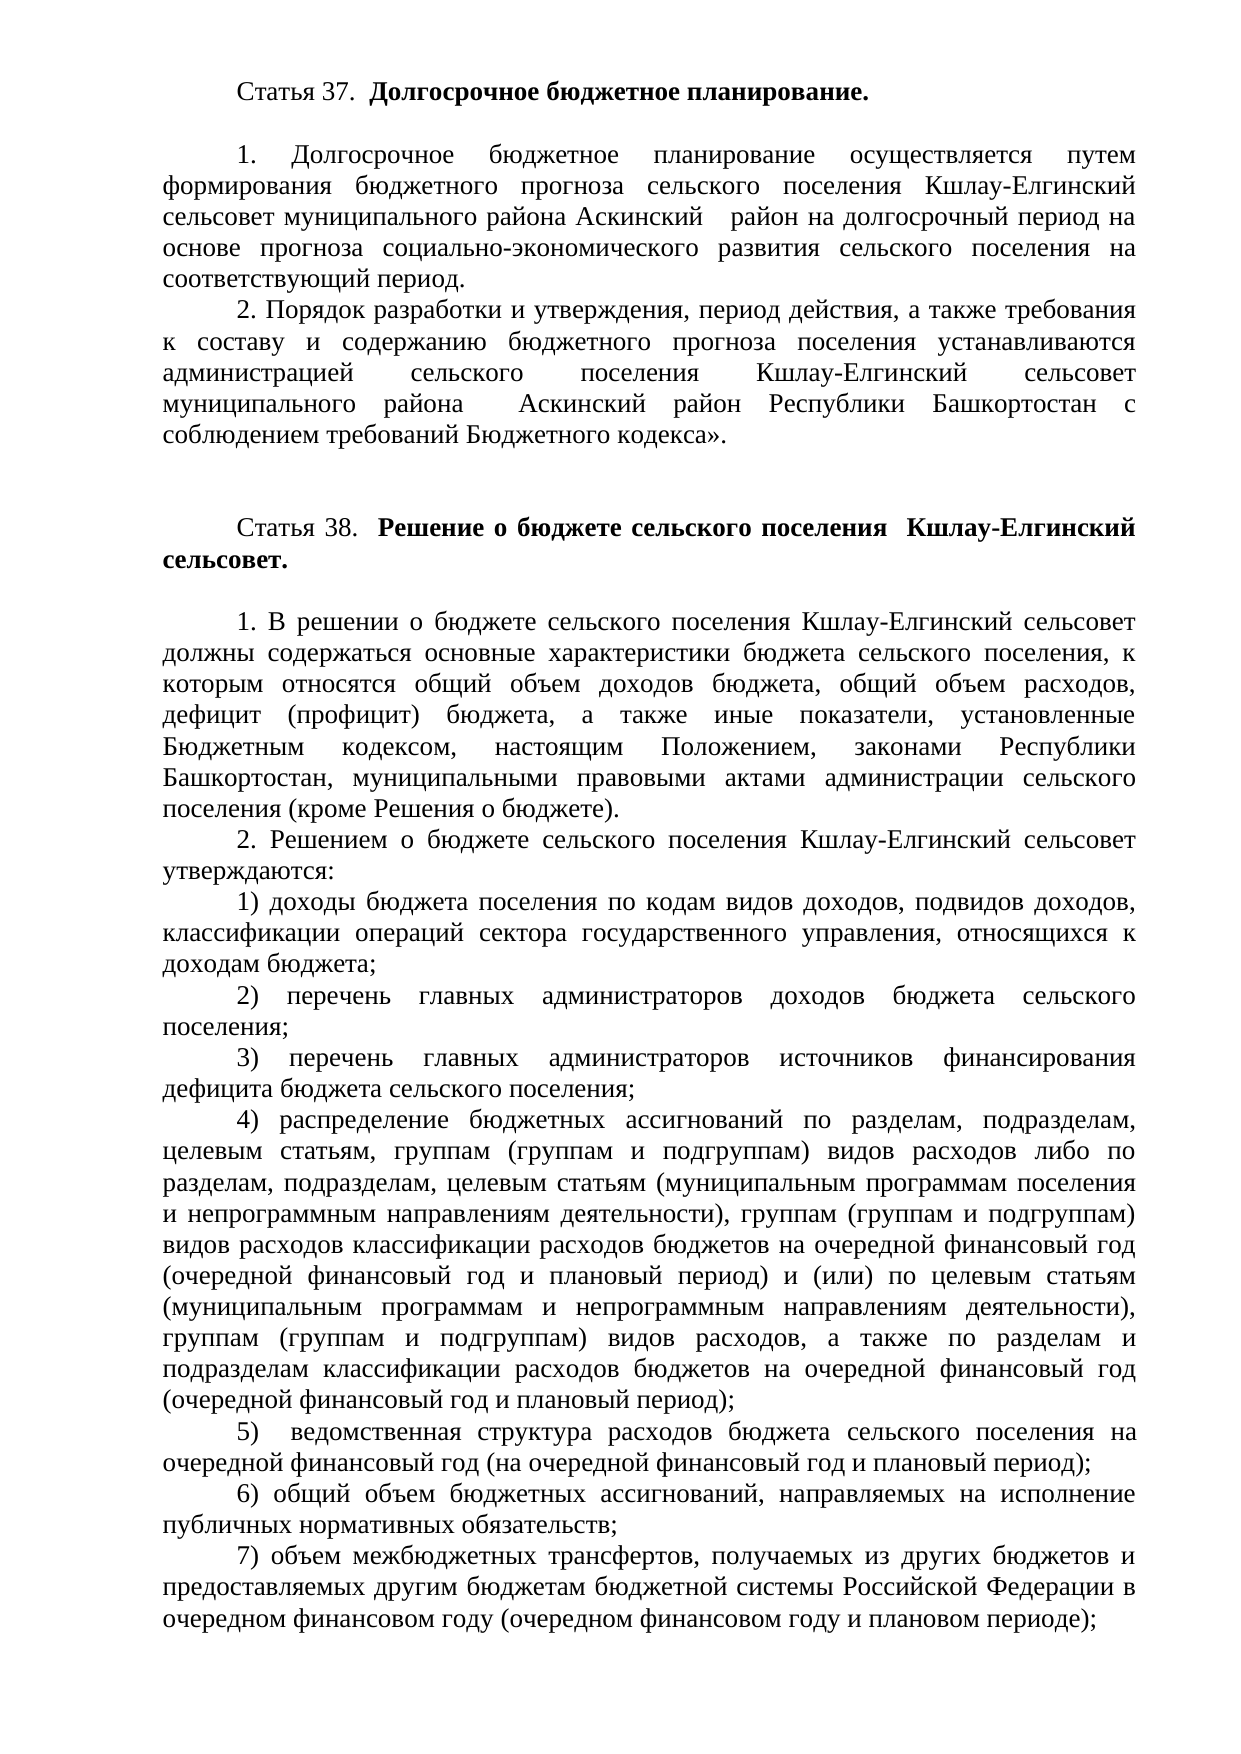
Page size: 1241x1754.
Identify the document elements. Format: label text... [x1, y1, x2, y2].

text Статья 38. Решение о бюджете сельского поселения Кшлау-Елгинский сельсовет. [162, 512, 1137, 574]
text 1. Долгосрочное бюджетное планирование осуществляется путем формирования бюджетного прогноза сельского поселения Кшлау-Елгинский сельсовет муниципального района Аскинский район на долгосрочный период на основе прогноза социально-экономического развития сельского поселения на соответствующий период. [162, 138, 1137, 293]
text 1) доходы бюджета поселения по кодам видов доходов, подвидов доходов, классификации операций сектора государственного управления, относящихся к доходам бюджета; [162, 885, 1137, 979]
text 3) перечень главных администраторов источников финансирования дефицита бюджета сельского поселения; [162, 1041, 1137, 1103]
text 2. Решением о бюджете сельского поселения Кшлау-Елгинский сельсовет утверждаются: [162, 823, 1137, 885]
text 5) ведомственная структура расходов бюджета сельского поселения на очередной финансовый год (на очередной финансовый год и плановый период); [162, 1415, 1137, 1477]
text 1. В решении о бюджете сельского поселения Кшлау-Елгинский сельсовет должны содержаться основные характеристики бюджета сельского поселения, к которым относятся общий объем доходов бюджета, общий объем расходов, дефицит (профицит) бюджета, а также иные показатели, установленные Бюджетным кодексом, настоящим Положением, законами Республики Башкортостан, муниципальными правовыми актами администрации сельского поселения (кроме Решения о бюджете). [162, 605, 1137, 823]
text Статья 37. Долгосрочное бюджетное планирование. [162, 76, 1137, 107]
text 2. Порядок разработки и утверждения, период действия, а также требования к составу и содержанию бюджетного прогноза поселения устанавливаются администрацией сельского поселения Кшлау-Елгинский сельсовет муниципального района Аскинский район Республики Башкортостан с соблюдением требований Бюджетного кодекса». [162, 293, 1137, 449]
text 7) объем межбюджетных трансфертов, получаемых из других бюджетов и предоставляемых другим бюджетам бюджетной системы Российской Федерации в очередном финансовом году (очередном финансовом году и плановом периоде); [162, 1539, 1137, 1633]
text 6) общий объем бюджетных ассигнований, направляемых на исполнение публичных нормативных обязательств; [162, 1477, 1137, 1539]
text 4) распределение бюджетных ассигнований по разделам, подразделам, целевым статьям, группам (группам и подгруппам) видов расходов либо по разделам, подразделам, целевым статьям (муниципальным программам поселения и непрограммным направлениям деятельности), группам (группам и подгруппам) видов расходов классификации расходов бюджетов на очередной финансовый год (очередной финансовый год и плановый период) и (или) по целевым статьям (муниципальным программам и непрограммным направлениям деятельности), группам (группам и подгруппам) видов расходов, а также по разделам и подразделам классификации расходов бюджетов на очередной финансовый год (очередной финансовый год и плановый период); [162, 1103, 1137, 1415]
text 2) перечень главных администраторов доходов бюджета сельского поселения; [162, 979, 1137, 1041]
